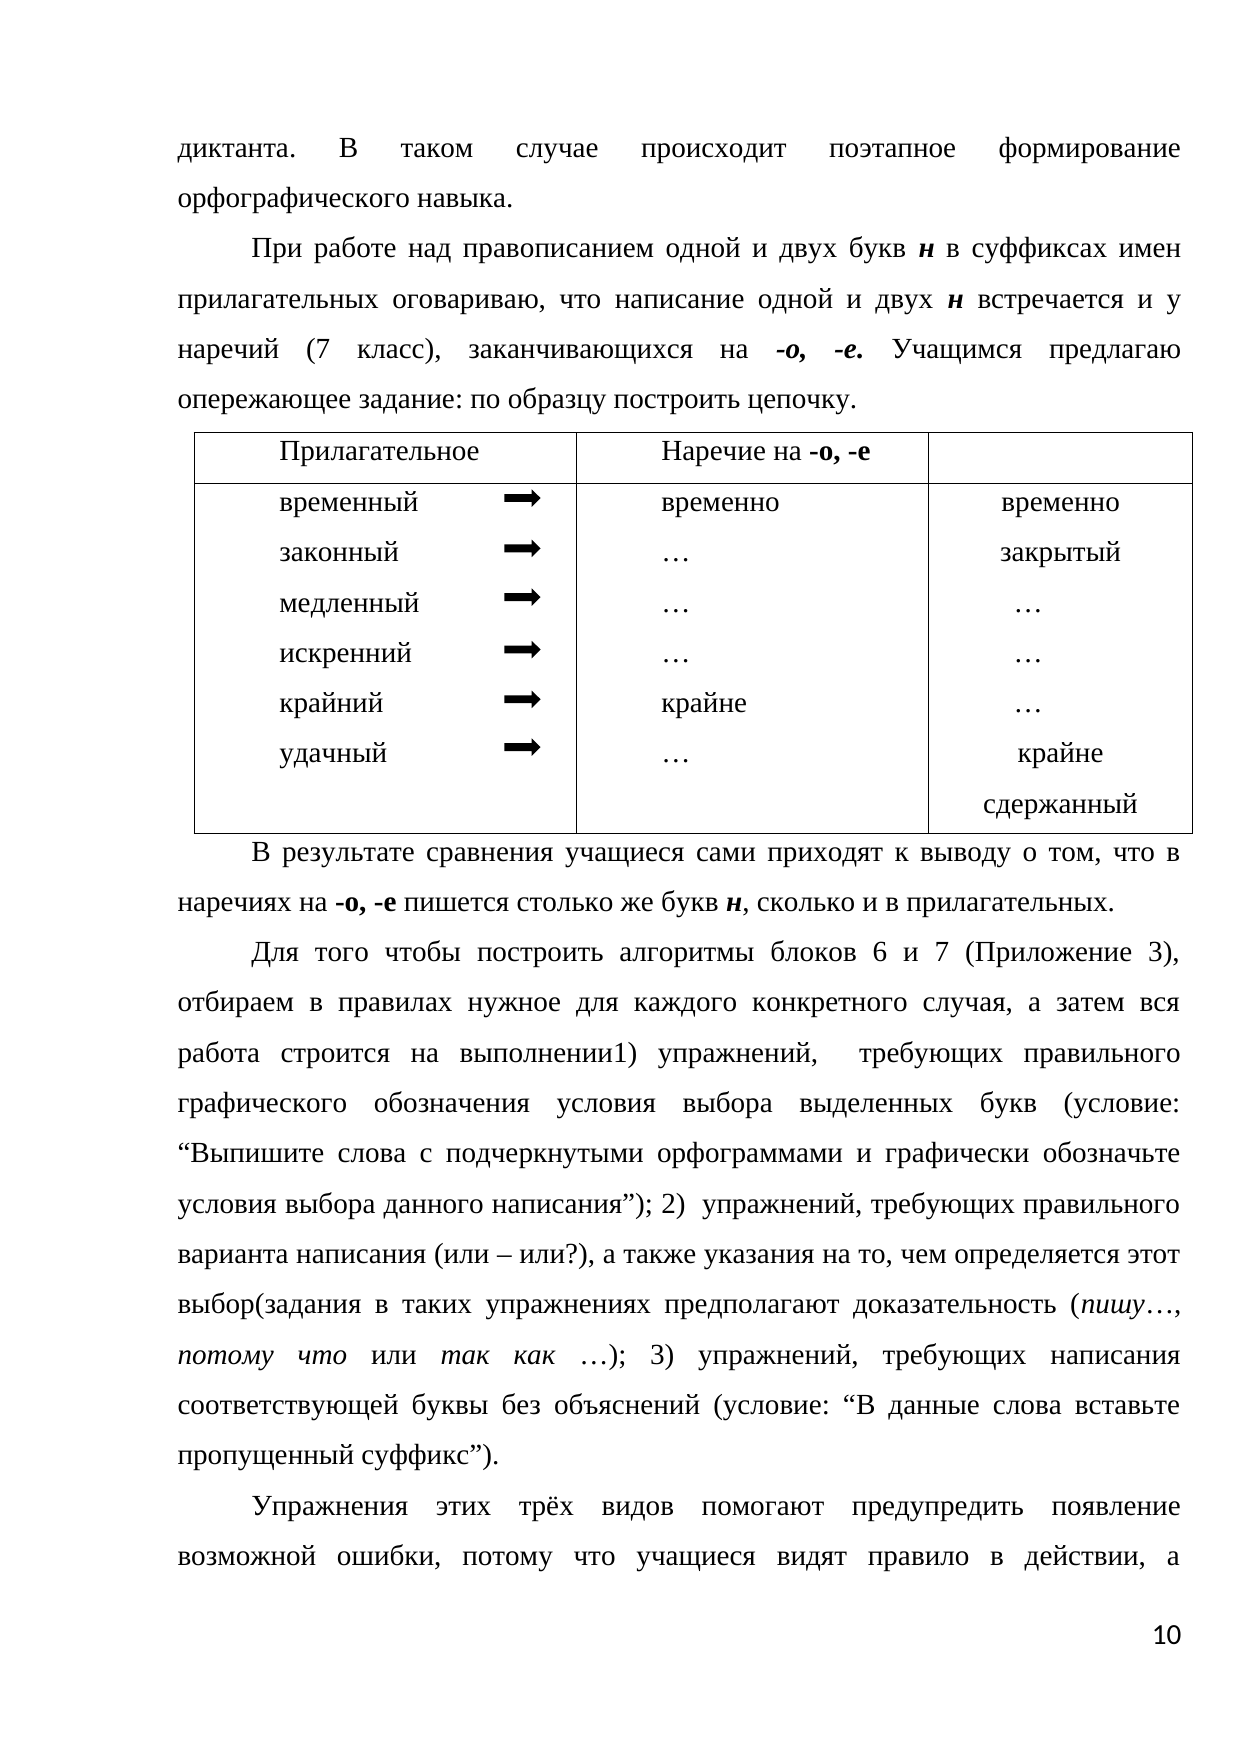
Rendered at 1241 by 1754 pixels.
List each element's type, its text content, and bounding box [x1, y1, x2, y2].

text При работе над правописанием одной и двух букв н в суффиксах имен прилагательных оговариваю, что написание одной и двух н встречается и у наречий (7 класс), заканчивающихся на -о, -е. Учащимся предлагаю опережающее задание: по образцу построить цепочку. [177, 231, 1181, 415]
table_header Наречие на -о, -е [577, 433, 928, 483]
text В результате сравнения учащиеся сами приходят к выводу о том, что в наречиях на -о, -е пишется столько же букв н, сколько и в прилагательных. [177, 834, 1181, 917]
table_header [929, 433, 1192, 483]
table_cell временно закрытый … … … крайне сдержанный [929, 484, 1192, 833]
table_header Прилагательное [195, 433, 576, 483]
table_cell временный законный медленный искренний крайний удачный [195, 484, 476, 833]
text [177, 130, 1181, 214]
text Для того чтобы построить алгоритмы блоков 6 и 7 (Приложение 3), отбираем в правилах нужное для каждого конкретного случая, а затем вся работа строится на выполнении1) упражнений, требующих правильного графического обозначения условия выбора выделенных букв (условие: “Выпишите слова с подчеркнутыми орфограммами и графически обозначьте условия выбора данного написания”); 2) упражнений, требующих правильного варианта написания (или – или?), а также указания на то, чем определяется этот выбор(задания в таких упражнениях предполагают доказательность (пишу…, потому что или так как …); 3) упражнений, требующих написания соответствующей буквы без объяснений (условие: “В данные слова вставьте пропущенный суффикс”). [177, 934, 1181, 1471]
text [177, 1488, 1181, 1572]
table_cell временно … … … крайне … [577, 484, 928, 833]
table_cell [476, 484, 576, 833]
